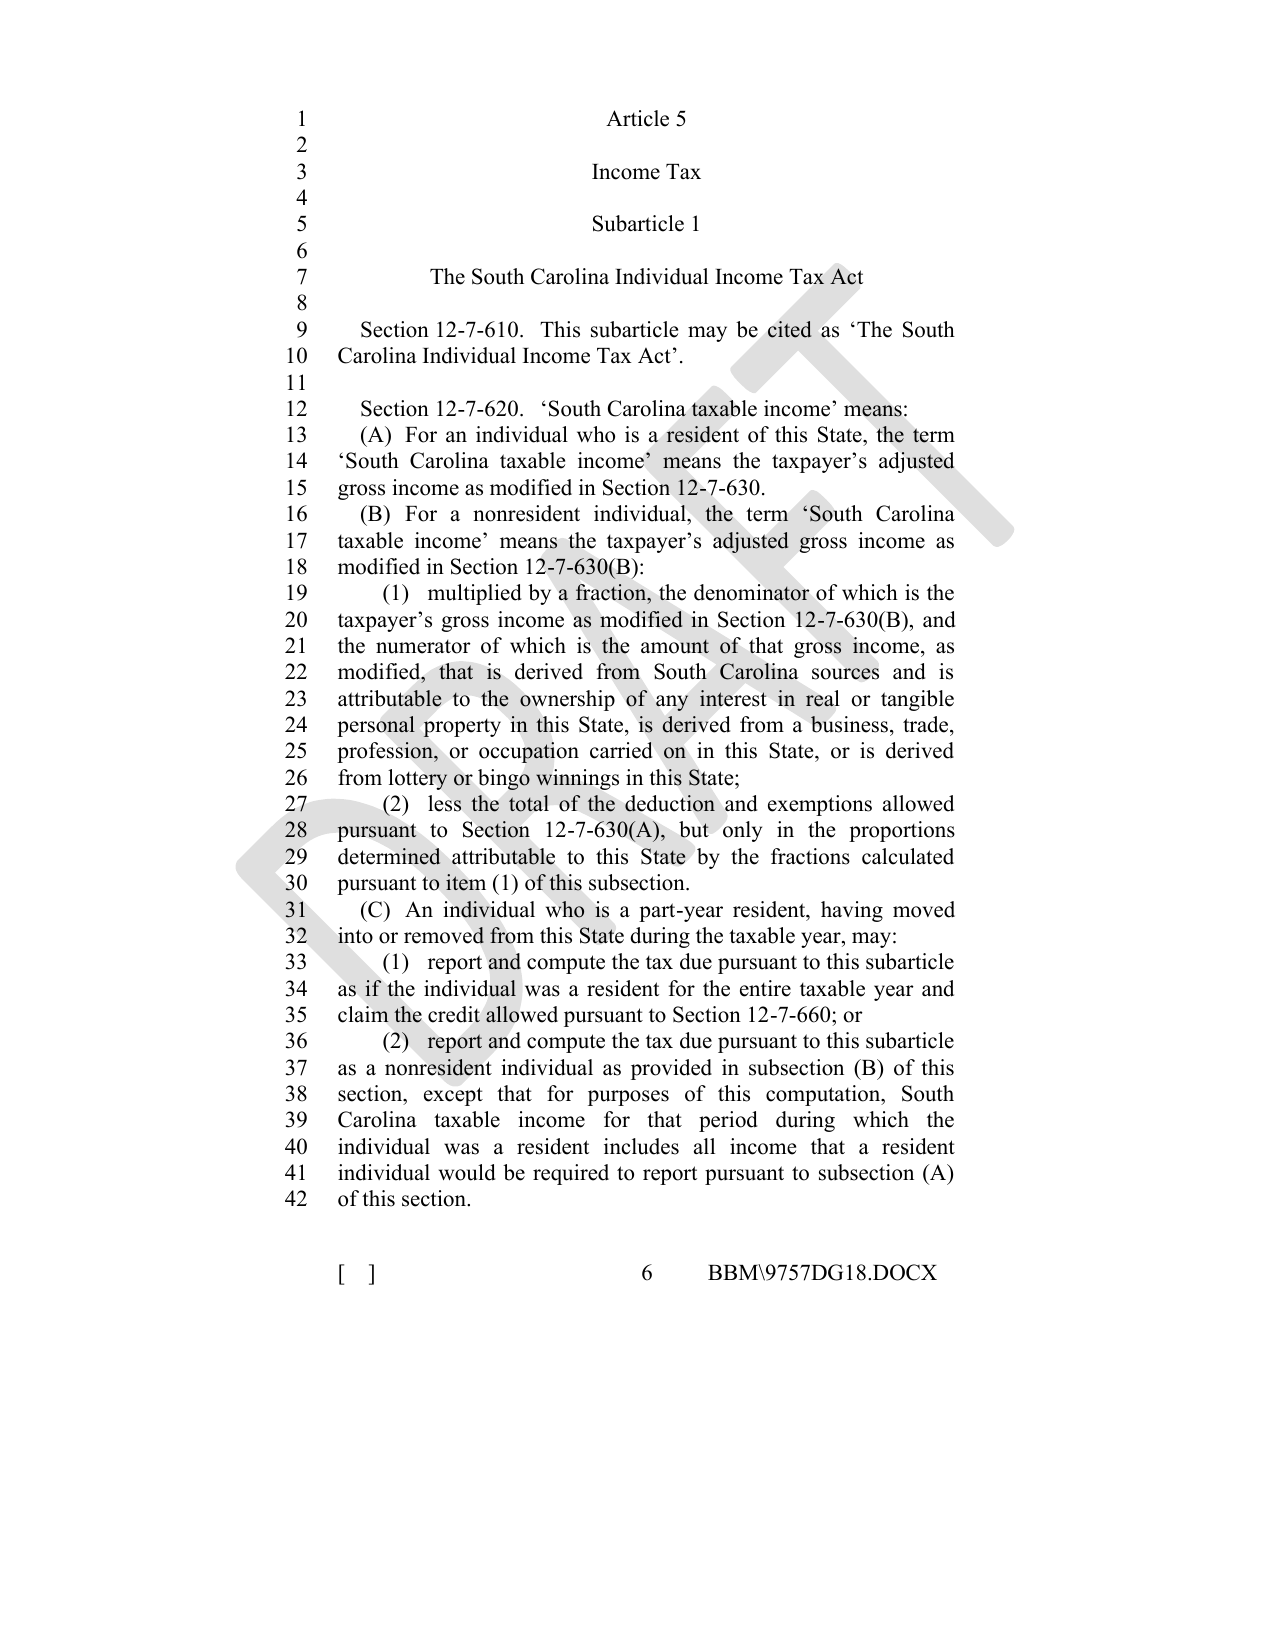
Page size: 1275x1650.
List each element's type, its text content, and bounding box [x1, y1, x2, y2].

text Article 5 [337, 105, 956, 131]
text Subarticle 1 [337, 210, 956, 237]
text (2) less the total of the deduction and exemptions allowed pursuant to Section 12-7-630(A), but only in the proportions determined attributable to this State by the fractions calculated pursuant to item (1) of this subsection. [337, 790, 956, 896]
text (2) report and compute the tax due pursuant to this subarticle as a nonresident individual as provided in subsection (B) of this section, except that for purposes of this computation, South Carolina taxable income for that period during which the individual was a resident includes all income that a resident individual would be required to report pursuant to subsection (A) of this section. [337, 1027, 956, 1212]
text (A) For an individual who is a resident of this State, the term ‘South Carolina taxable income’ means the taxpayer’s adjusted gross income as modified in Section 12-7-630. [337, 421, 956, 500]
text Income Tax [337, 158, 956, 184]
text Section 12-7-610. This subarticle may be cited as ‘The South Carolina Individual Income Tax Act’. [337, 316, 956, 368]
text (1) multiplied by a fraction, the denominator of which is the taxpayer’s gross income as modified in Section 12-7-630(B), and the numerator of which is the amount of that gross income, as modified, that is derived from South Carolina sources and is attributable to the ownership of any interest in real or tangible personal property in this State, is derived from a business, trade, profession, or occupation carried on in this State, or is derived from lottery or bingo winnings in this State; [337, 579, 956, 790]
text (1) report and compute the tax due pursuant to this subarticle as if the individual was a resident for the entire taxable year and claim the credit allowed pursuant to Section 12-7-660; or [337, 948, 956, 1027]
text Section 12-7-620. ‘South Carolina taxable income’ means: [337, 395, 956, 421]
text (C) An individual who is a part-year resident, having moved into or removed from this State during the taxable year, may: [337, 896, 956, 948]
text (B) For a nonresident individual, the term ‘South Carolina taxable income’ means the taxpayer’s adjusted gross income as modified in Section 12-7-630(B): [337, 500, 956, 579]
text The South Carolina Individual Income Tax Act [337, 263, 956, 289]
